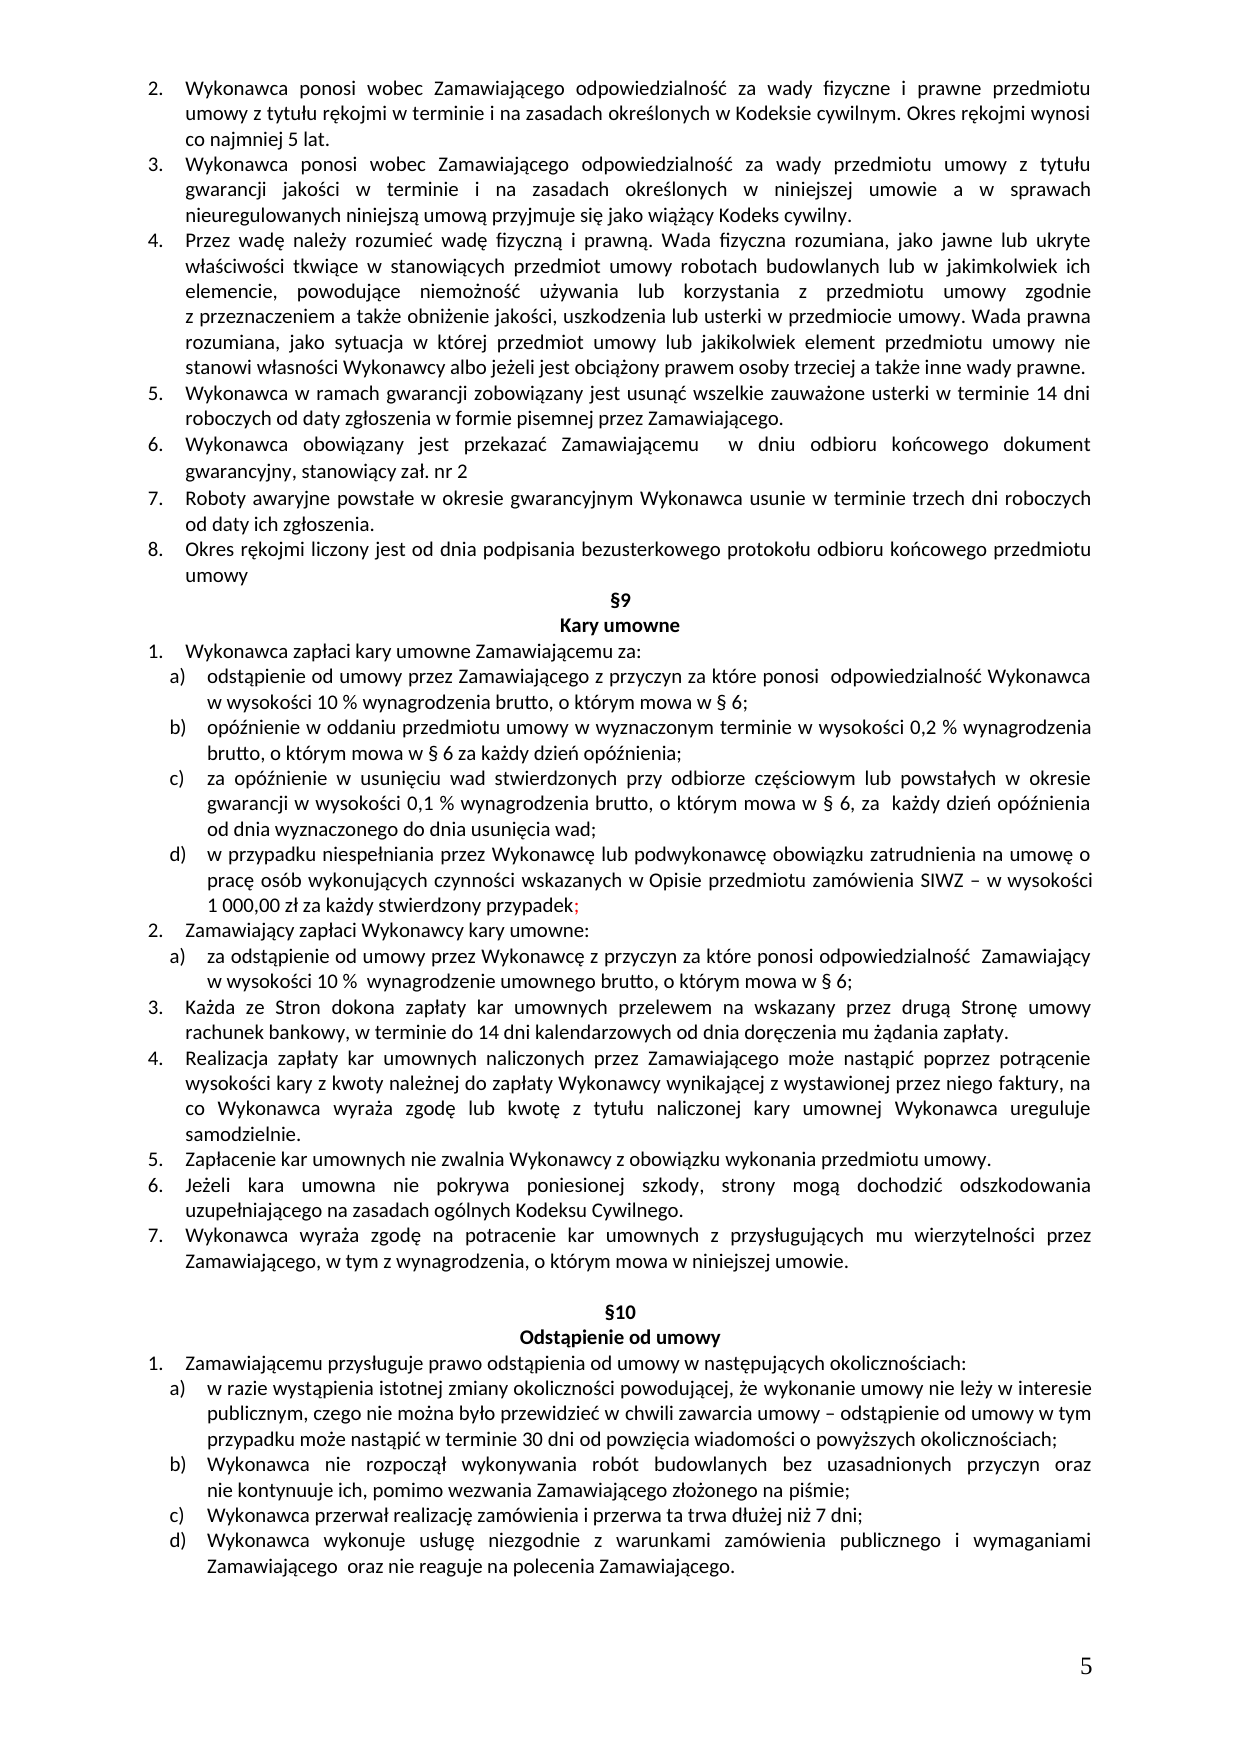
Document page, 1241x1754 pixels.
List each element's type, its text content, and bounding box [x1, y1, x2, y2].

text Kary umowne [148, 613, 1092, 638]
list Wykonawca wykonuje usługę niezgodnie z warunkami zamówienia publicznego i wymaganiami Zamawiającego oraz nie reaguje na polecenia Zamawiającego. [169, 1528, 1092, 1578]
list za opóźnienie w usunięciu wad stwierdzonych przy odbiorze częściowym lub powstałych w okresie gwarancji w wysokości 0,1 % wynagrodzenia brutto, o którym mowa w § 6, za każdy dzień opóźnienia od dnia wyznaczonego do dnia usunięcia wad; [169, 765, 1092, 841]
text §10 [148, 1299, 1092, 1324]
list Wykonawca ponosi wobec Zamawiającego odpowiedzialność za wady fizyczne i prawne przedmiotu umowy z tytułu rękojmi w terminie i na zasadach określonych w Kodeksie cywilnym. Okres rękojmi wynosi co najmniej 5 lat. [148, 75, 1092, 151]
list w razie wystąpienia istotnej zmiany okoliczności powodującej, że wykonanie umowy nie leży w interesie publicznym, czego nie można było przewidzieć w chwili zawarcia umowy – odstąpienie od umowy w tym przypadku może nastąpić w terminie 30 dni od powzięcia wiadomości o powyższych okolicznościach; [169, 1375, 1092, 1451]
list Realizacja zapłaty kar umownych naliczonych przez Zamawiającego może nastąpić poprzez potrącenie wysokości kary z kwoty należnej do zapłaty Wykonawcy wynikającej z wystawionej przez niego faktury, na co Wykonawca wyraża zgodę lub kwotę z tytułu naliczonej kary umownej Wykonawca ureguluje samodzielnie. [148, 1045, 1092, 1146]
list Okres rękojmi liczony jest od dnia podpisania bezusterkowego protokołu odbioru końcowego przedmiotu umowy [148, 536, 1092, 587]
list Zamawiający zapłaci Wykonawcy kary umowne: [148, 918, 1092, 943]
list w przypadku niespełniania przez Wykonawcę lub podwykonawcę obowiązku zatrudnienia na umowę o pracę osób wykonujących czynności wskazanych w Opisie przedmiotu zamówienia SIWZ – w wysokości 1 000,00 zł za każdy stwierdzony przypadek; [169, 841, 1092, 918]
list Przez wadę należy rozumieć wadę fizyczną i prawną. Wada fizyczna rozumiana, jako jawne lub ukryte właściwości tkwiące w stanowiących przedmiot umowy robotach budowlanych lub w jakimkolwiek ich elemencie, powodujące niemożność używania lub korzystania z przedmiotu umowy zgodnie z przeznaczeniem a także obniżenie jakości, uszkodzenia lub usterki w przedmiocie umowy. Wada prawna rozumiana, jako sytuacja w której przedmiot umowy lub jakikolwiek element przedmiotu umowy nie stanowi własności Wykonawcy albo jeżeli jest obciążony prawem osoby trzeciej a także inne wady prawne. [148, 227, 1092, 380]
text §9 [148, 587, 1092, 613]
list Wykonawca zapłaci kary umowne Zamawiającemu za: [148, 638, 1092, 663]
list Wykonawca w ramach gwarancji zobowiązany jest usunąć wszelkie zauważone usterki w terminie 14 dni roboczych od daty zgłoszenia w formie pisemnej przez Zamawiającego. [148, 380, 1092, 431]
text Odstąpienie od umowy [148, 1324, 1092, 1350]
list odstąpienie od umowy przez Zamawiającego z przyczyn za które ponosi odpowiedzialność Wykonawca w wysokości 10 % wynagrodzenia brutto, o którym mowa w § 6; [169, 663, 1092, 714]
list Każda ze Stron dokona zapłaty kar umownych przelewem na wskazany przez drugą Stronę umowy rachunek bankowy, w terminie do 14 dni kalendarzowych od dnia doręczenia mu żądania zapłaty. [148, 994, 1092, 1045]
list Roboty awaryjne powstałe w okresie gwarancyjnym Wykonawca usunie w terminie trzech dni roboczych od daty ich zgłoszenia. [148, 486, 1092, 536]
list Wykonawca wyraża zgodę na potracenie kar umownych z przysługujących mu wierzytelności przez Zamawiającego, w tym z wynagrodzenia, o którym mowa w niniejszej umowie. [148, 1223, 1092, 1273]
list opóźnienie w oddaniu przedmiotu umowy w wyznaczonym terminie w wysokości 0,2 % wynagrodzenia brutto, o którym mowa w § 6 za każdy dzień opóźnienia; [169, 714, 1092, 765]
list Wykonawca przerwał realizację zamówienia i przerwa ta trwa dłużej niż 7 dni; [169, 1502, 1092, 1528]
list Wykonawca nie rozpoczął wykonywania robót budowlanych bez uzasadnionych przyczyn oraz nie kontynuuje ich, pomimo wezwania Zamawiającego złożonego na piśmie; [169, 1451, 1092, 1502]
list Zapłacenie kar umownych nie zwalnia Wykonawcy z obowiązku wykonania przedmiotu umowy. [148, 1146, 1092, 1172]
list Zamawiającemu przysługuje prawo odstąpienia od umowy w następujących okolicznościach: [148, 1350, 1092, 1375]
list Wykonawca obowiązany jest przekazać Zamawiającemu w dniu odbioru końcowego dokument gwarancyjny, stanowiący zał. nr 2 [148, 431, 1092, 484]
list Wykonawca ponosi wobec Zamawiającego odpowiedzialność za wady przedmiotu umowy z tytułu gwarancji jakości w terminie i na zasadach określonych w niniejszej umowie a w sprawach nieuregulowanych niniejszą umową przyjmuje się jako wiążący Kodeks cywilny. [148, 151, 1092, 227]
list Jeżeli kara umowna nie pokrywa poniesionej szkody, strony mogą dochodzić odszkodowania uzupełniającego na zasadach ogólnych Kodeksu Cywilnego. [148, 1172, 1092, 1223]
list za odstąpienie od umowy przez Wykonawcę z przyczyn za które ponosi odpowiedzialność Zamawiający w wysokości 10 % wynagrodzenie umownego brutto, o którym mowa w § 6; [169, 943, 1092, 994]
